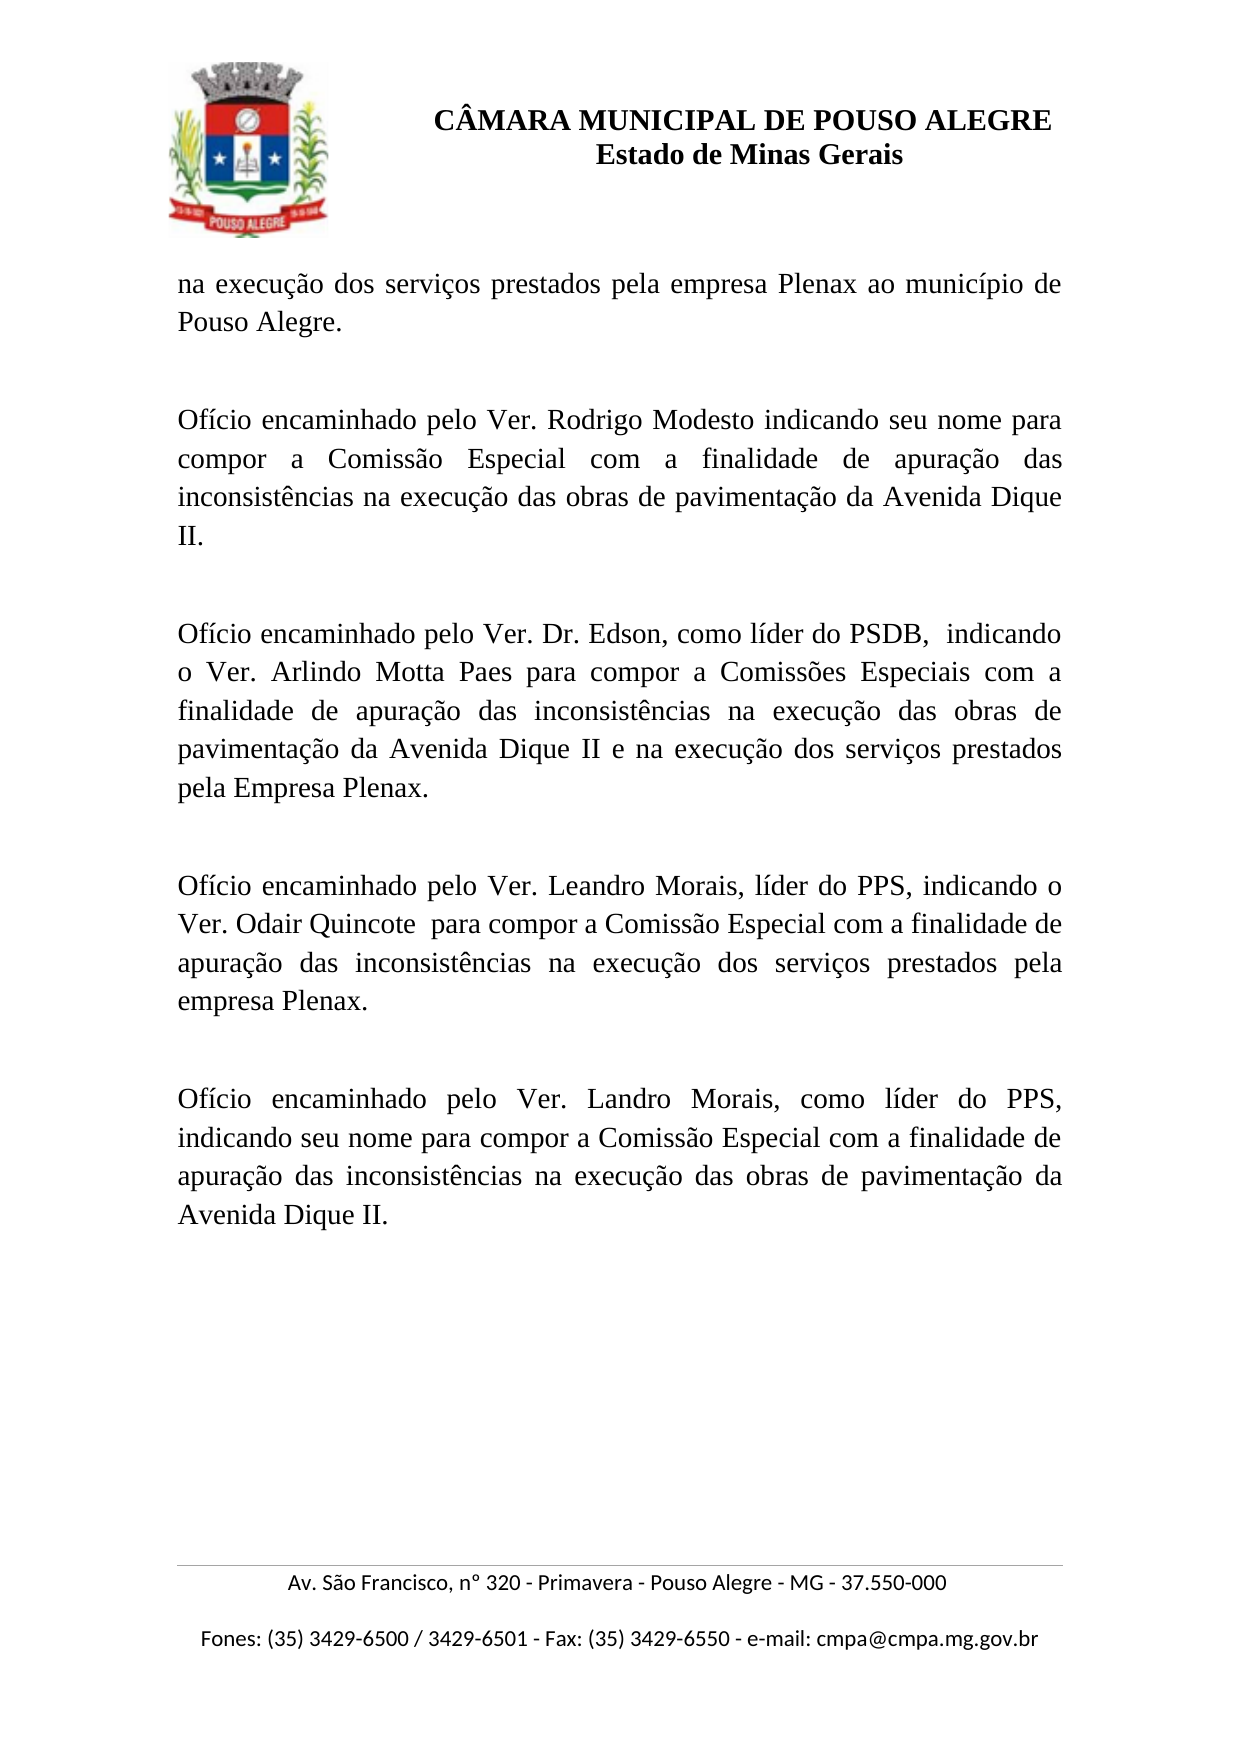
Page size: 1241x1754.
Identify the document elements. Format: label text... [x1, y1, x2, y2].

text Ofício encaminhado pelo Ver. Landro Morais, como líder do PPS, indicando seu nome para compor a Comissão Especial com a finalidade de apuração das inconsistências na execução das obras de pavimentação da Avenida Dique II. [177, 1043, 1063, 1231]
text Ofício encaminhado pelo Ver. Leandro Morais, líder do PPS, indicando o Ver. Odair Quincote para compor a Comissão Especial com a finalidade de apuração das inconsistências na execução dos serviços prestados pela empresa Plenax. [177, 829, 1063, 1017]
picture [168, 62, 329, 238]
text Ofício encaminhado pelo Ver. Rodrigo Modesto indicando seu nome para compor a Comissão Especial com a finalidade de apuração das inconsistências na execução das obras de pavimentação da Avenida Dique II. [177, 364, 1063, 551]
text Ofício encaminhado pelo Ver. Dr. Edson, como líder do PSDB, indicando o Ver. Arlindo Motta Paes para compor a Comissões Especiais com a finalidade de apuração das inconsistências na execução das obras de pavimentação da Avenida Dique II e na execução dos serviços prestados pela Empresa Plenax. [177, 577, 1063, 803]
